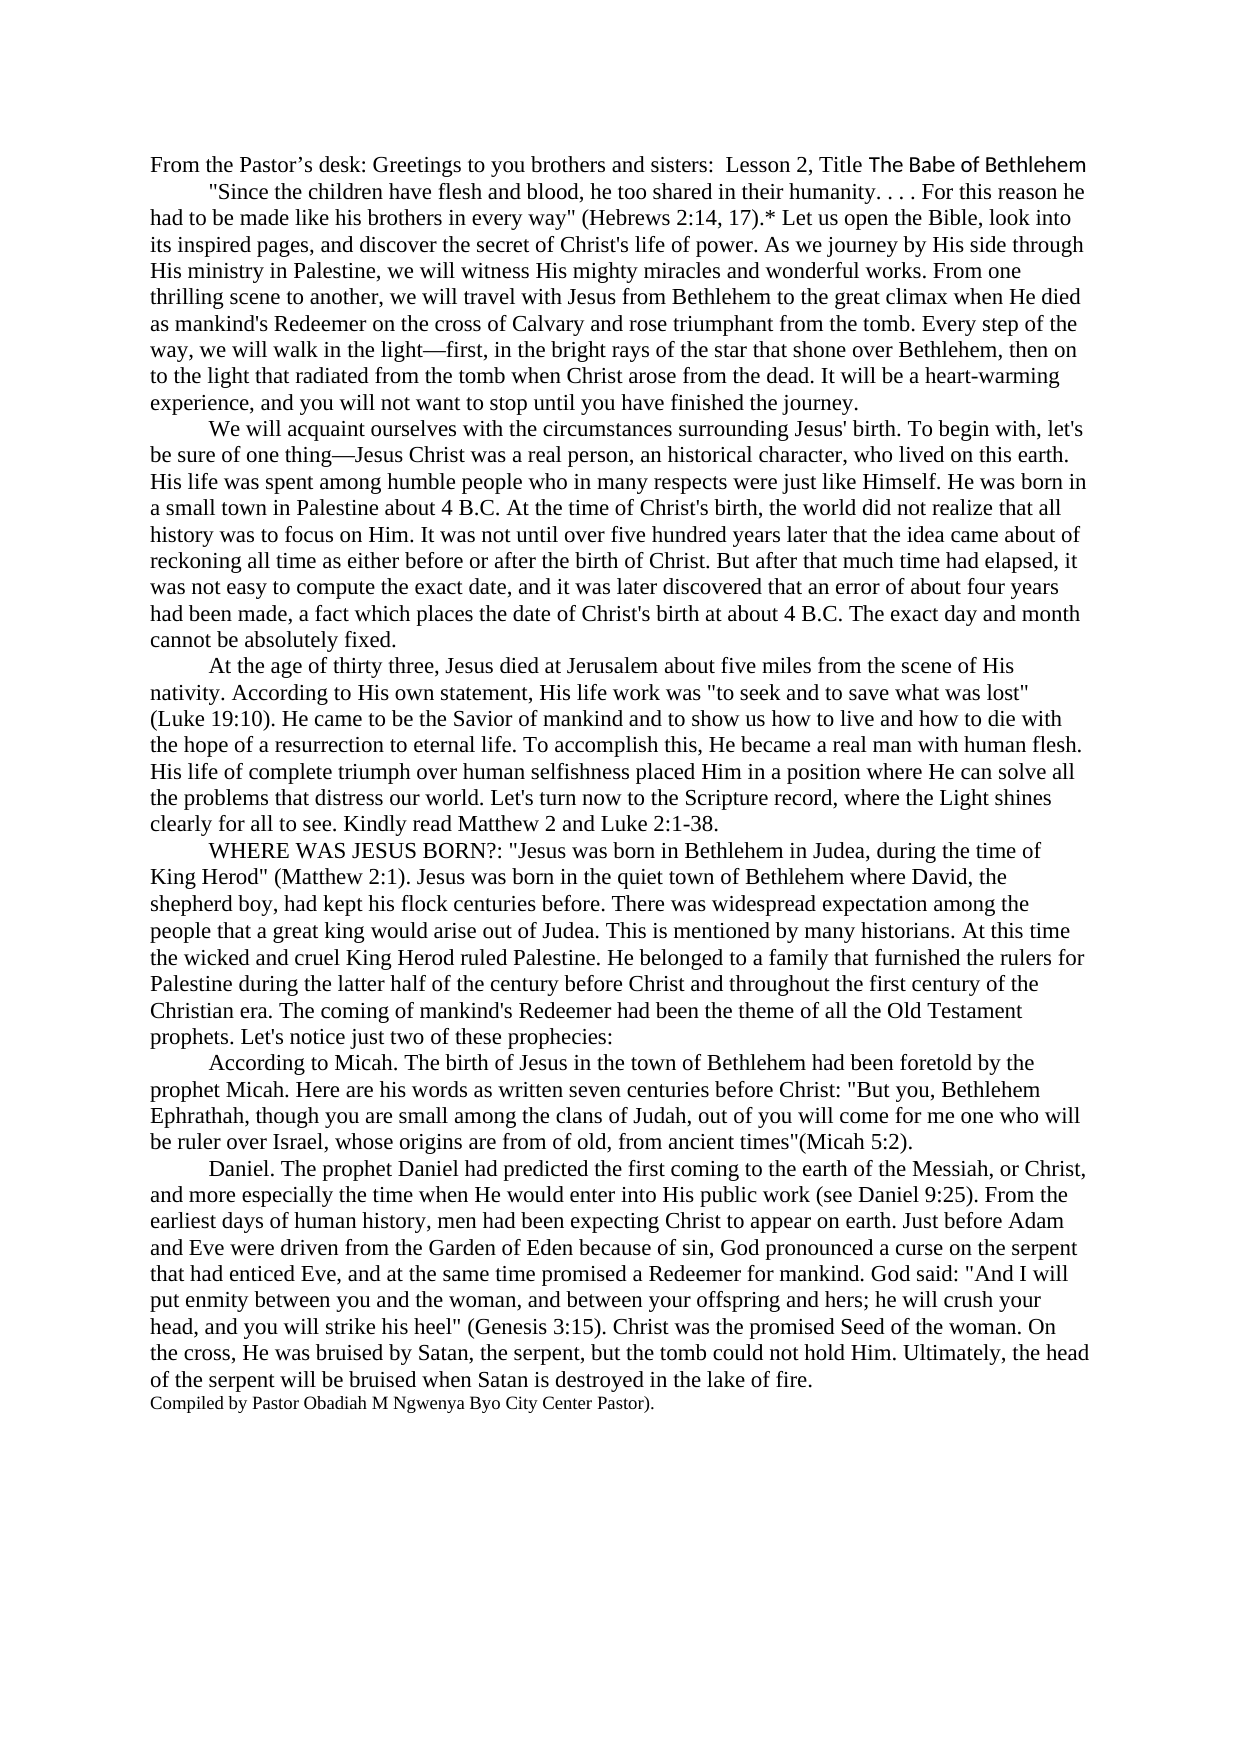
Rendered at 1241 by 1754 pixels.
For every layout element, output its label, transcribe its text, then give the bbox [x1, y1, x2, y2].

text From the Pastor’s desk: Greetings to you brothers and sisters: Lesson 2, Title The Babe of Bethlehem [150, 150, 1090, 178]
text Daniel. The prophet Daniel had predicted the first coming to the earth of the Messiah, or Christ, and more especially the time when He would enter into His public work (see Daniel 9:25). From the earliest days of human history, men had been expecting Christ to appear on earth. Just before Adam and Eve were driven from the Garden of Eden because of sin, God pronounced a curse on the serpent that had enticed Eve, and at the same time promised a Redeemer for mankind. God said: "And I will put enmity between you and the woman, and between your offspring and hers; he will crush your head, and you will strike his heel" (Genesis 3:15). Christ was the promised Seed of the woman. On the cross, He was bruised by Satan, the serpent, but the tomb could not hold Him. Ultimately, the head of the serpent will be bruised when Satan is destroyed in the lake of fire. [150, 1155, 1090, 1392]
text "Since the children have flesh and blood, he too shared in their humanity. . . . For this reason he had to be made like his brothers in every way" (Hebrews 2:14, 17).* Let us open the Bible, look into its inspired pages, and discover the secret of Christ's life of power. As we journey by His side through His ministry in Palestine, we will witness His mighty miracles and wonderful works. From one thrilling scene to another, we will travel with Jesus from Bethlehem to the great climax when He died as mankind's Redeemer on the cross of Calvary and rose triumphant from the tomb. Every step of the way, we will walk in the light—first, in the bright rays of the star that shone over Bethlehem, then on to the light that radiated from the tomb when Christ arose from the dead. It will be a heart-warming experience, and you will not want to stop until you have finished the journey. [150, 178, 1090, 415]
text According to Micah. The birth of Jesus in the town of Bethlehem had been foretold by the prophet Micah. Here are his words as written seven centuries before Christ: "But you, Bethlehem Ephrathah, though you are small among the clans of Judah, out of you will come for me one who will be ruler over Israel, whose origins are from of old, from ancient times"(Micah 5:2). [150, 1049, 1090, 1155]
text We will acquaint ourselves with the circumstances surrounding Jesus' birth. To begin with, let's be sure of one thing—Jesus Christ was a real person, an historical character, who lived on this earth. His life was spent among humble people who in many respects were just like Himself. He was born in a small town in Palestine about 4 B.C. At the time of Christ's birth, the world did not realize that all history was to focus on Him. It was not until over five hundred years later that the idea came about of reckoning all time as either before or after the birth of Christ. But after that much time had elapsed, it was not easy to compute the exact date, and it was later discovered that an error of about four years had been made, a fact which places the date of Christ's birth at about 4 B.C. The exact day and month cannot be absolutely fixed. [150, 415, 1090, 652]
text WHERE WAS JESUS BORN?: "Jesus was born in Bethlehem in Judea, during the time of King Herod" (Matthew 2:1). Jesus was born in the quiet town of Bethlehem where David, the shepherd boy, had kept his flock centuries before. There was widespread expectation among the people that a great king would arise out of Judea. This is mentioned by many historians. At this time the wicked and cruel King Herod ruled Palestine. He belonged to a family that furnished the rulers for Palestine during the latter half of the century before Christ and throughout the first century of the Christian era. The coming of mankind's Redeemer had been the theme of all the Old Testament prophets. Let's notice just two of these prophecies: [150, 837, 1090, 1049]
text Compiled by Pastor Obadiah M Ngwenya Byo City Center Pastor). [150, 1392, 1090, 1413]
text At the age of thirty three, Jesus died at Jerusalem about five miles from the scene of His nativity. According to His own statement, His life work was "to seek and to save what was lost" (Luke 19:10). He came to be the Savior of mankind and to show us how to live and how to die with the hope of a resurrection to eternal life. To accomplish this, He became a real man with human flesh. His life of complete triumph over human selfishness placed Him in a position where He can solve all the problems that distress our world. Let's turn now to the Scripture record, where the Light shines clearly for all to see. Kindly read Matthew 2 and Luke 2:1-38. [150, 652, 1090, 837]
